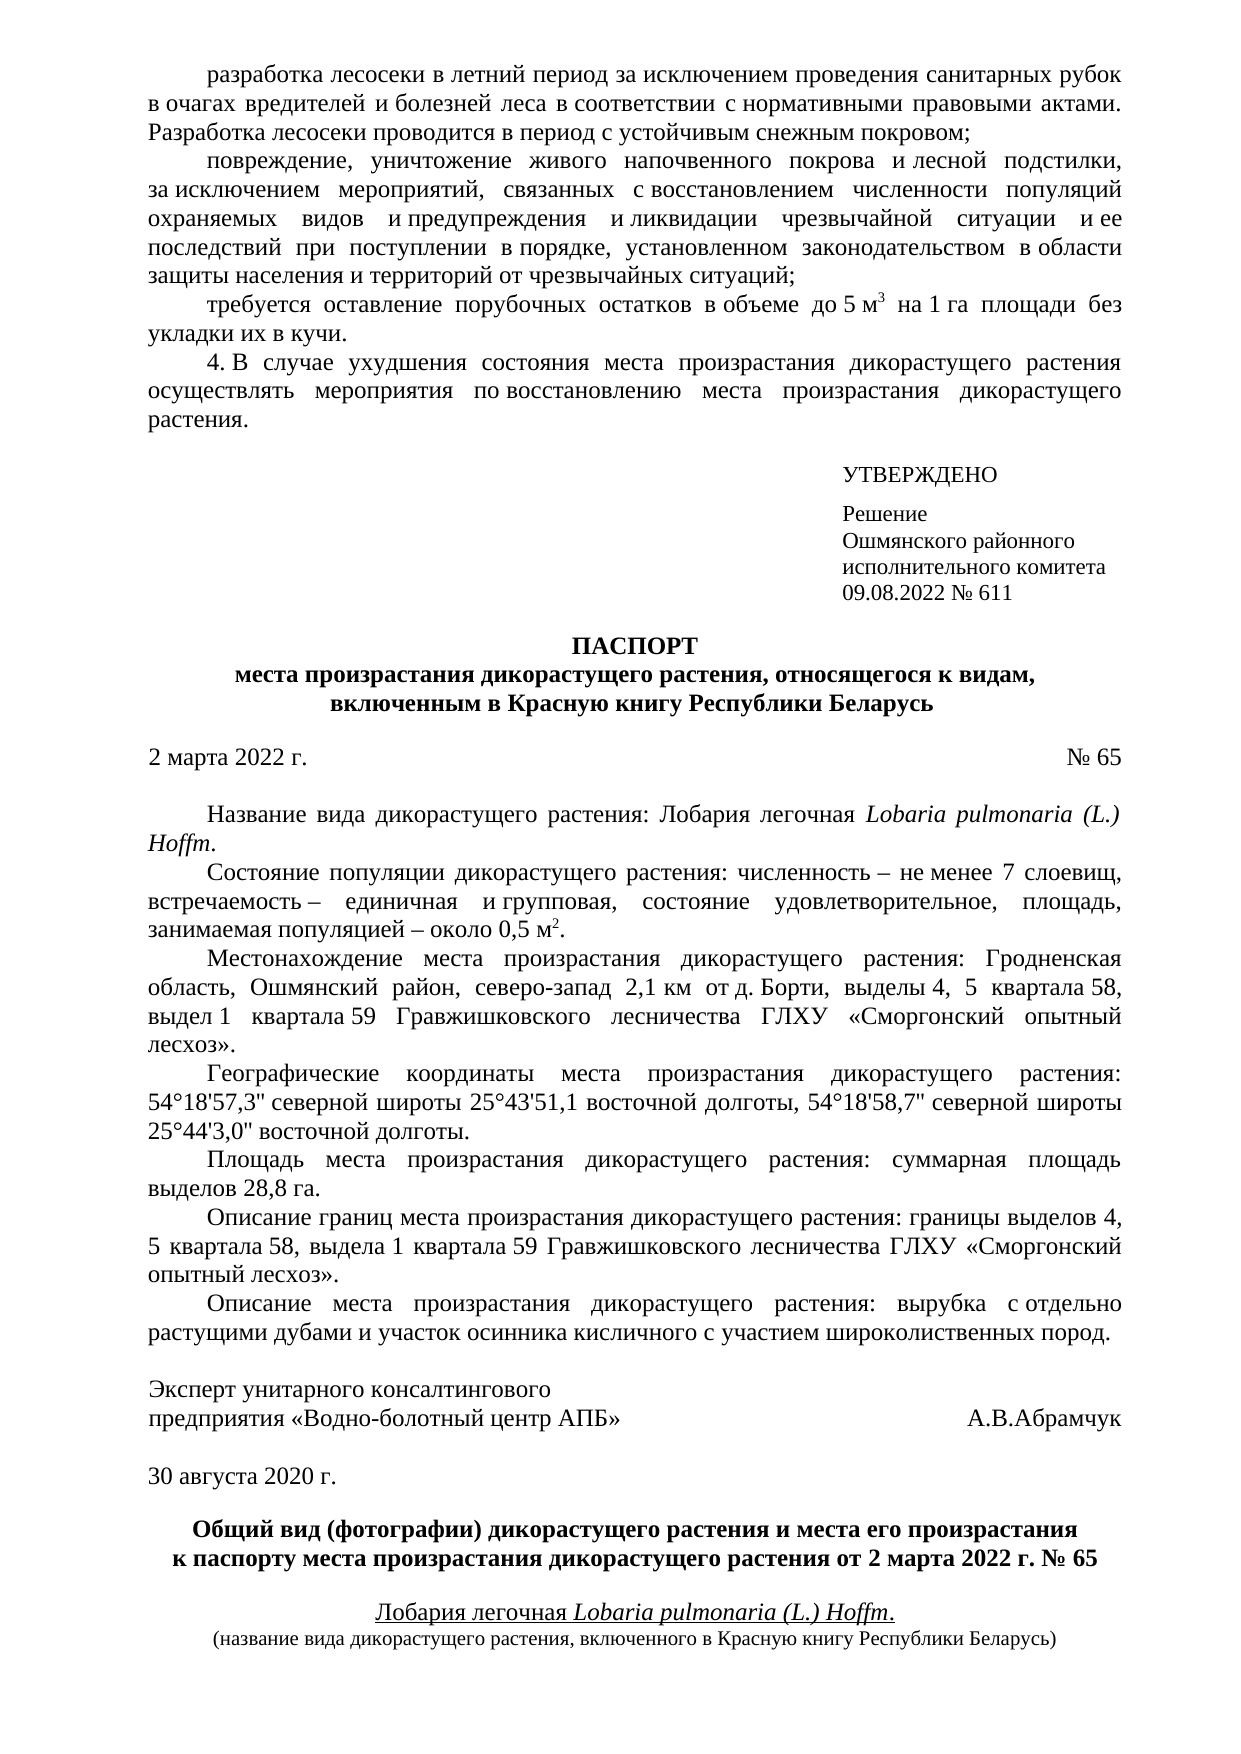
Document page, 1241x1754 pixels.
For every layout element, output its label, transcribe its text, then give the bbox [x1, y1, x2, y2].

text требуется оставление порубочных остатков в объеме до 5 м3 на 1 га площади без укладки их в кучи. [148, 289, 1122, 347]
text Описание границ места произрастания дикорастущего растения: границы выделов 4, 5 квартала 58, выдела 1 квартала 59 Гравжишковского лесничества ГЛХУ «Сморгонский опытный лесхоз». [148, 1202, 1122, 1288]
text Площадь места произрастания дикорастущего растения: суммарная площадь выделов 28,8 га. [148, 1144, 1122, 1202]
text Лобария легочная Lobaria pulmonaria (L.) Hoffm. [148, 1597, 1122, 1626]
text Общий вид (фотографии) дикорастущего растения и места его произрастания к паспорту места произрастания дикорастущего растения от 2 марта 2022 г. № 65 [148, 1514, 1122, 1572]
text Местонахождение места произрастания дикорастущего растения: Гродненская область, Ошмянский район, северо-запад 2,1 км от д. Борти, выделы 4, 5 квартала 58, выдел 1 квартала 59 Гравжишковского лесничества ГЛХУ «Сморгонский опытный лесхоз». [148, 943, 1122, 1058]
text 4. В случае ухудшения состояния места произрастания дикорастущего растения осуществлять мероприятия по восстановлению места произрастания дикорастущего растения. [148, 347, 1122, 433]
text 30 августа 2020 г. [148, 1461, 1122, 1489]
text разработка лесосеки в летний период за исключением проведения санитарных рубок в очагах вредителей и болезней леса в соответствии с нормативными правовыми актами. Разработка лесосеки проводится в период с устойчивым снежным покровом; [148, 59, 1122, 145]
text повреждение, уничтожение живого напочвенного покрова и лесной подстилки, за исключением мероприятий, связанных с восстановлением численности популяций охраняемых видов и предупреждения и ликвидации чрезвычайной ситуации и ее последствий при поступлении в порядке, установленном законодательством в области защиты населения и территорий от чрезвычайных ситуаций; [148, 145, 1122, 289]
text Название вида дикорастущего растения: Лобария легочная Lobaria pulmonaria (L.) Hoffm. [148, 799, 1122, 857]
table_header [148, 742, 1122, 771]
title ПАСПОРТ места произрастания дикорастущего растения, относящегося к видам, включенным в Красную книгу Республики Беларусь [148, 631, 1122, 717]
text Описание места произрастания дикорастущего растения: вырубка с отдельно растущими дубами и участок осинника кисличного с участием широколиственных пород. [148, 1288, 1122, 1346]
text (название вида дикорастущего растения, включенного в Красную книгу Республики Беларусь) [148, 1626, 1122, 1650]
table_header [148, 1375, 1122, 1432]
text Географические координаты места произрастания дикорастущего растения: 54°18'57,3'' северной широты 25°43'51,1 восточной долготы, 54°18'58,7'' северной широты 25°44'3,0'' восточной долготы. [148, 1058, 1122, 1144]
text Состояние популяции дикорастущего растения: численность – не менее 7 слоевищ, встречаемость – единичная и групповая, состояние удовлетворительное, площадь, занимаемая популяцией – около 0,5 м2. [148, 857, 1122, 943]
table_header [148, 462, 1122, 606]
